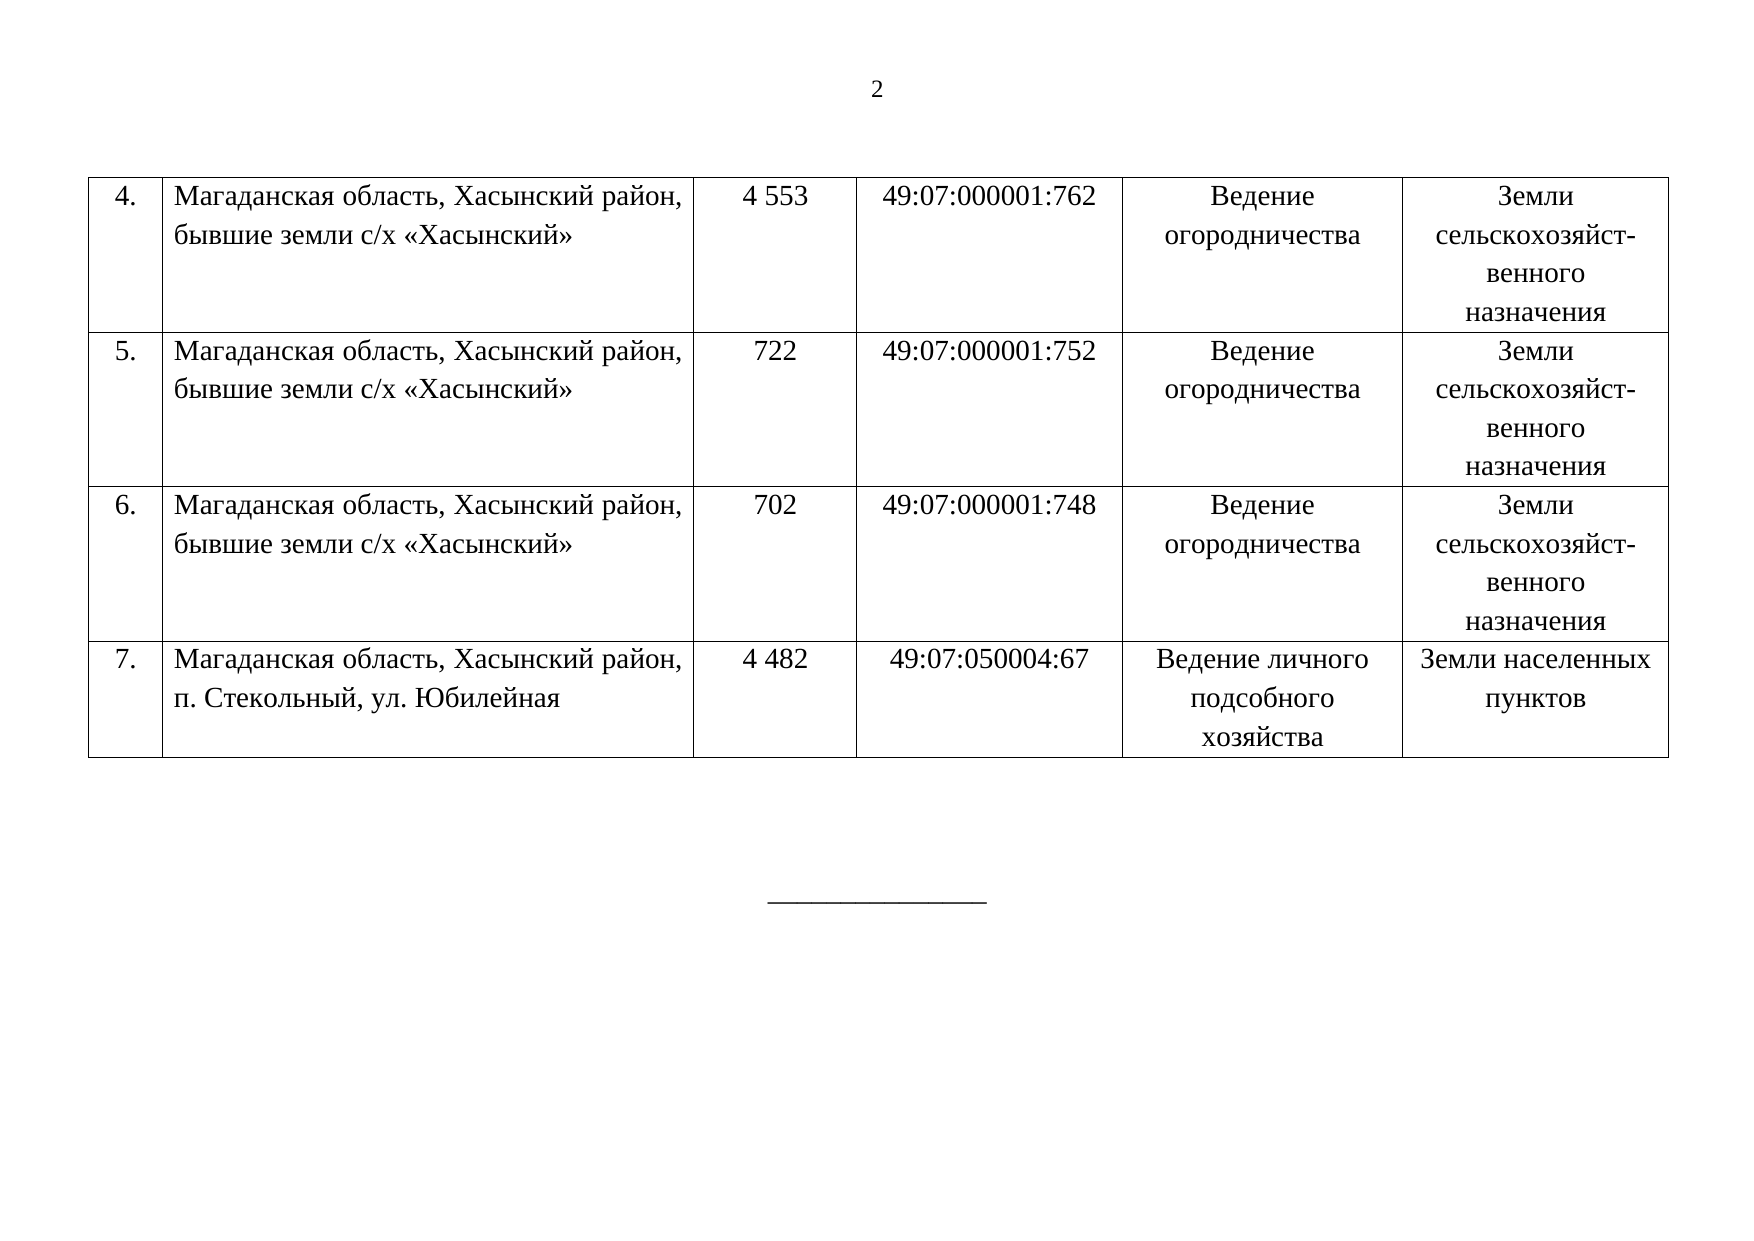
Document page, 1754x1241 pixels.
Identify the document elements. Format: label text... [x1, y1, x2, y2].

table_cell Ведение огородничества [1123, 333, 1402, 486]
table_cell Ведение личного подсобного хозяйства [1123, 642, 1402, 757]
table_cell 49:07:050004:67 [857, 642, 1122, 757]
table_cell Магаданская область, Хасынский район, бывшие земли с/х «Хасынский» [163, 333, 693, 486]
table_cell 49:07:000001:762 [857, 178, 1122, 332]
table_cell 4 482 [694, 642, 856, 757]
table_cell Ведение огородничества [1123, 487, 1402, 641]
table_cell Земли населенных пунктов [1403, 642, 1668, 757]
table_cell Земли сельскохозяйст-венного назначения [1403, 333, 1668, 486]
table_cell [1123, 178, 1402, 332]
table_cell 7. [89, 642, 162, 757]
table_cell 702 [694, 487, 856, 641]
table_cell 4. [89, 178, 162, 332]
table_cell Земли сельскохозяйст-венного назначения [1403, 178, 1668, 332]
text _______________ [118, 873, 1636, 907]
table_cell 49:07:000001:748 [857, 487, 1122, 641]
table_cell 5. [89, 333, 162, 486]
table_cell Магаданская область, Хасынский район, п. Стекольный, ул. Юбилейная [163, 642, 693, 757]
table_cell 4 553 [694, 178, 856, 332]
table_cell 49:07:000001:752 [857, 333, 1122, 486]
table_cell 722 [694, 333, 856, 486]
table_cell 6. [89, 487, 162, 641]
table_cell Магаданская область, Хасынский район, бывшие земли с/х «Хасынский» [163, 487, 693, 641]
table_cell Магаданская область, Хасынский район, бывшие земли с/х «Хасынский» [163, 178, 693, 332]
table_cell Земли сельскохозяйст-венного назначения [1403, 487, 1668, 641]
